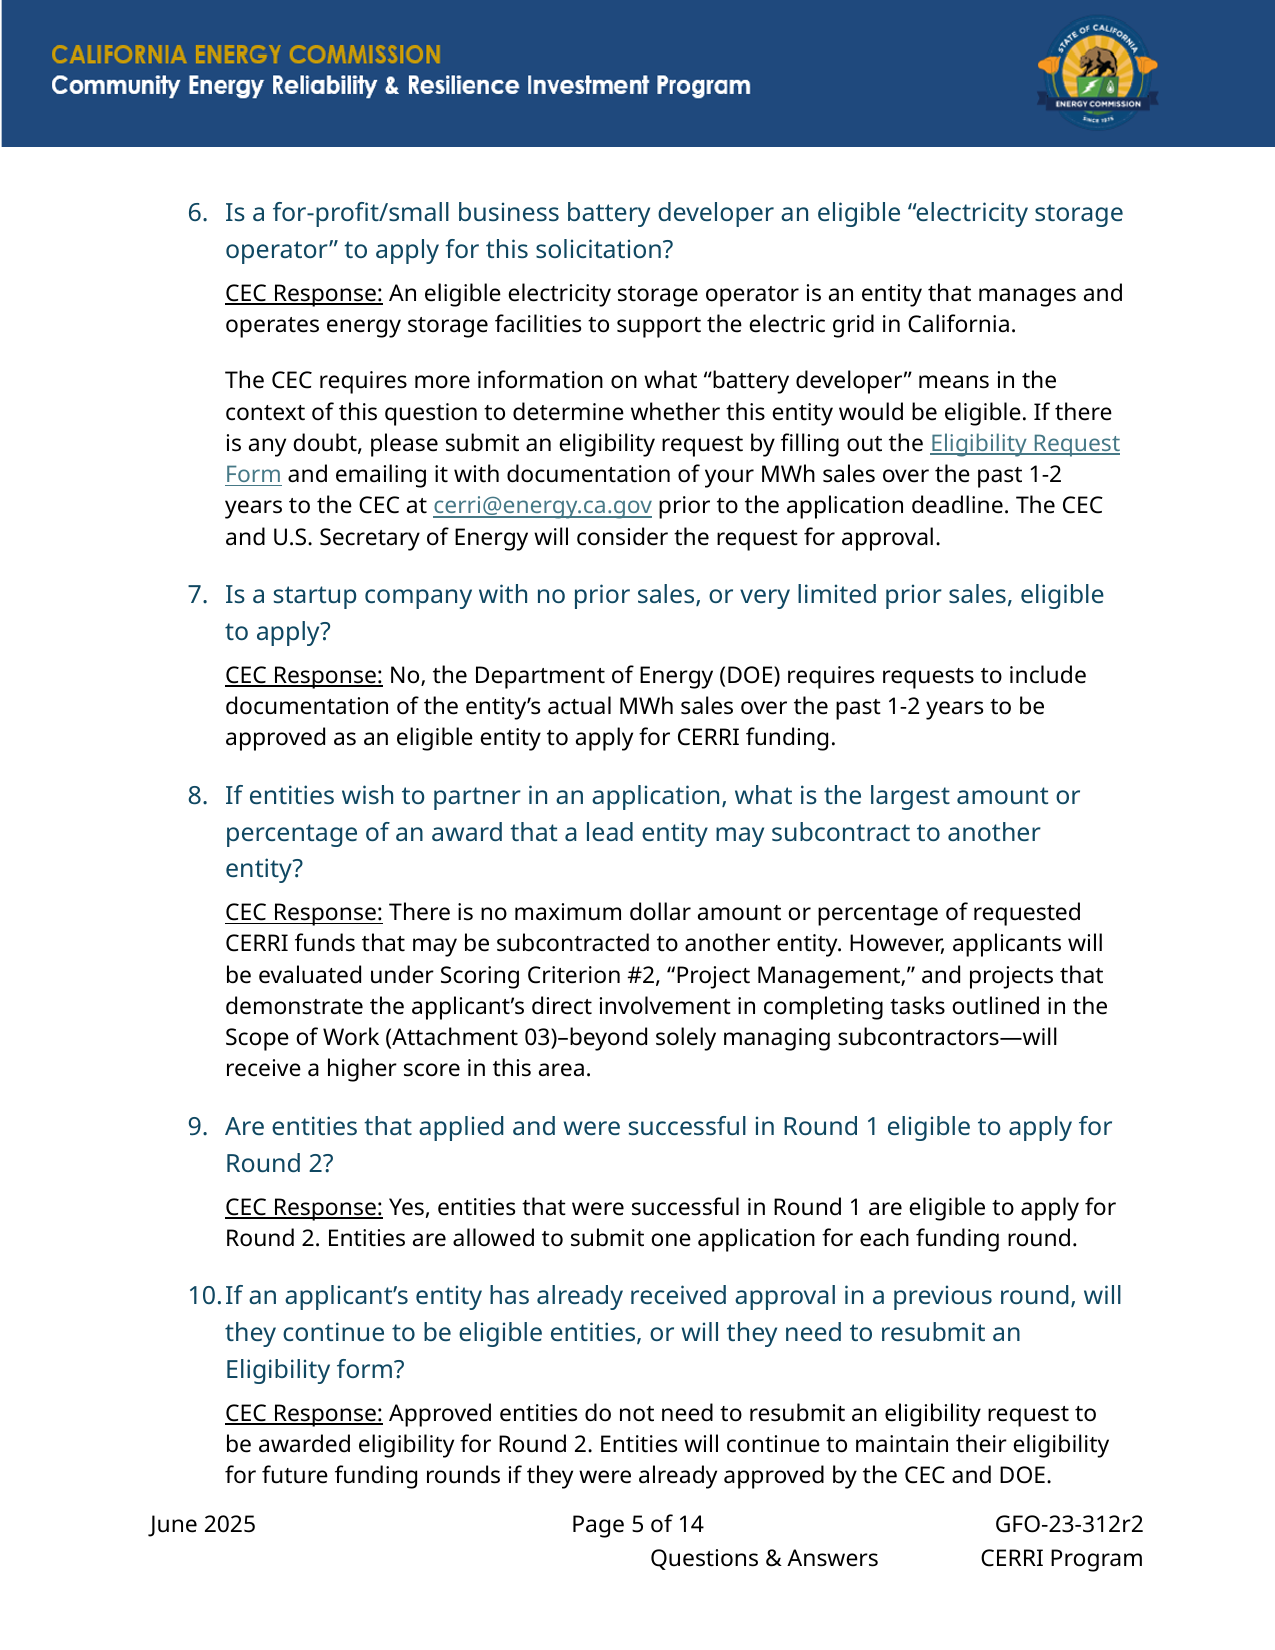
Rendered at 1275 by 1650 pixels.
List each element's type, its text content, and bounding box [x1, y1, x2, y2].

subtitle Is a for-profit/small business battery developer an eligible “electricity storage operator” to apply for this solicitation? [187, 195, 1125, 266]
text CEC Response: There is no maximum dollar amount or percentage of requested CERRI funds that may be subcontracted to another entity. However, applicants will be evaluated under Scoring Criterion #2, “Project Management,” and projects that demonstrate the applicant’s direct involvement in completing tasks outlined in the Scope of Work (Attachment 03)–beyond solely managing subcontractors—will receive a higher score in this area. [225, 896, 1125, 1084]
subtitle Are entities that applied and were successful in Round 1 eligible to apply for Round 2? [187, 1109, 1125, 1179]
picture [1, 0, 1275, 147]
text The CEC requires more information on what “battery developer” means in the context of this question to determine whether this entity would be eligible. If there is any doubt, please submit an eligibility request by filling out the Eligibility Request Form and emailing it with documentation of your MWh sales over the past 1-2 years to the CEC at cerri@energy.ca.gov prior to the application deadline. The CEC and U.S. Secretary of Energy will consider the request for approval. [225, 364, 1125, 552]
subtitle Is a startup company with no prior sales, or very limited prior sales, eligible to apply? [187, 577, 1125, 648]
subtitle If an applicant’s entity has already received approval in a previous round, will they continue to be eligible entities, or will they need to resubmit an Eligibility form? [187, 1278, 1125, 1386]
text CEC Response: No, the Department of Energy (DOE) requires requests to include documentation of the entity’s actual MWh sales over the past 1-2 years to be approved as an eligible entity to apply for CERRI funding. [225, 659, 1125, 752]
subtitle If entities wish to partner in an application, what is the largest amount or percentage of an award that a lead entity may subcontract to another entity? [187, 777, 1125, 885]
text CEC Response: An eligible electricity storage operator is an entity that manages and operates energy storage facilities to support the electric grid in California. [225, 277, 1125, 339]
text CEC Response: Yes, entities that were successful in Round 1 are eligible to apply for Round 2. Entities are allowed to submit one application for each funding round. [225, 1191, 1125, 1253]
